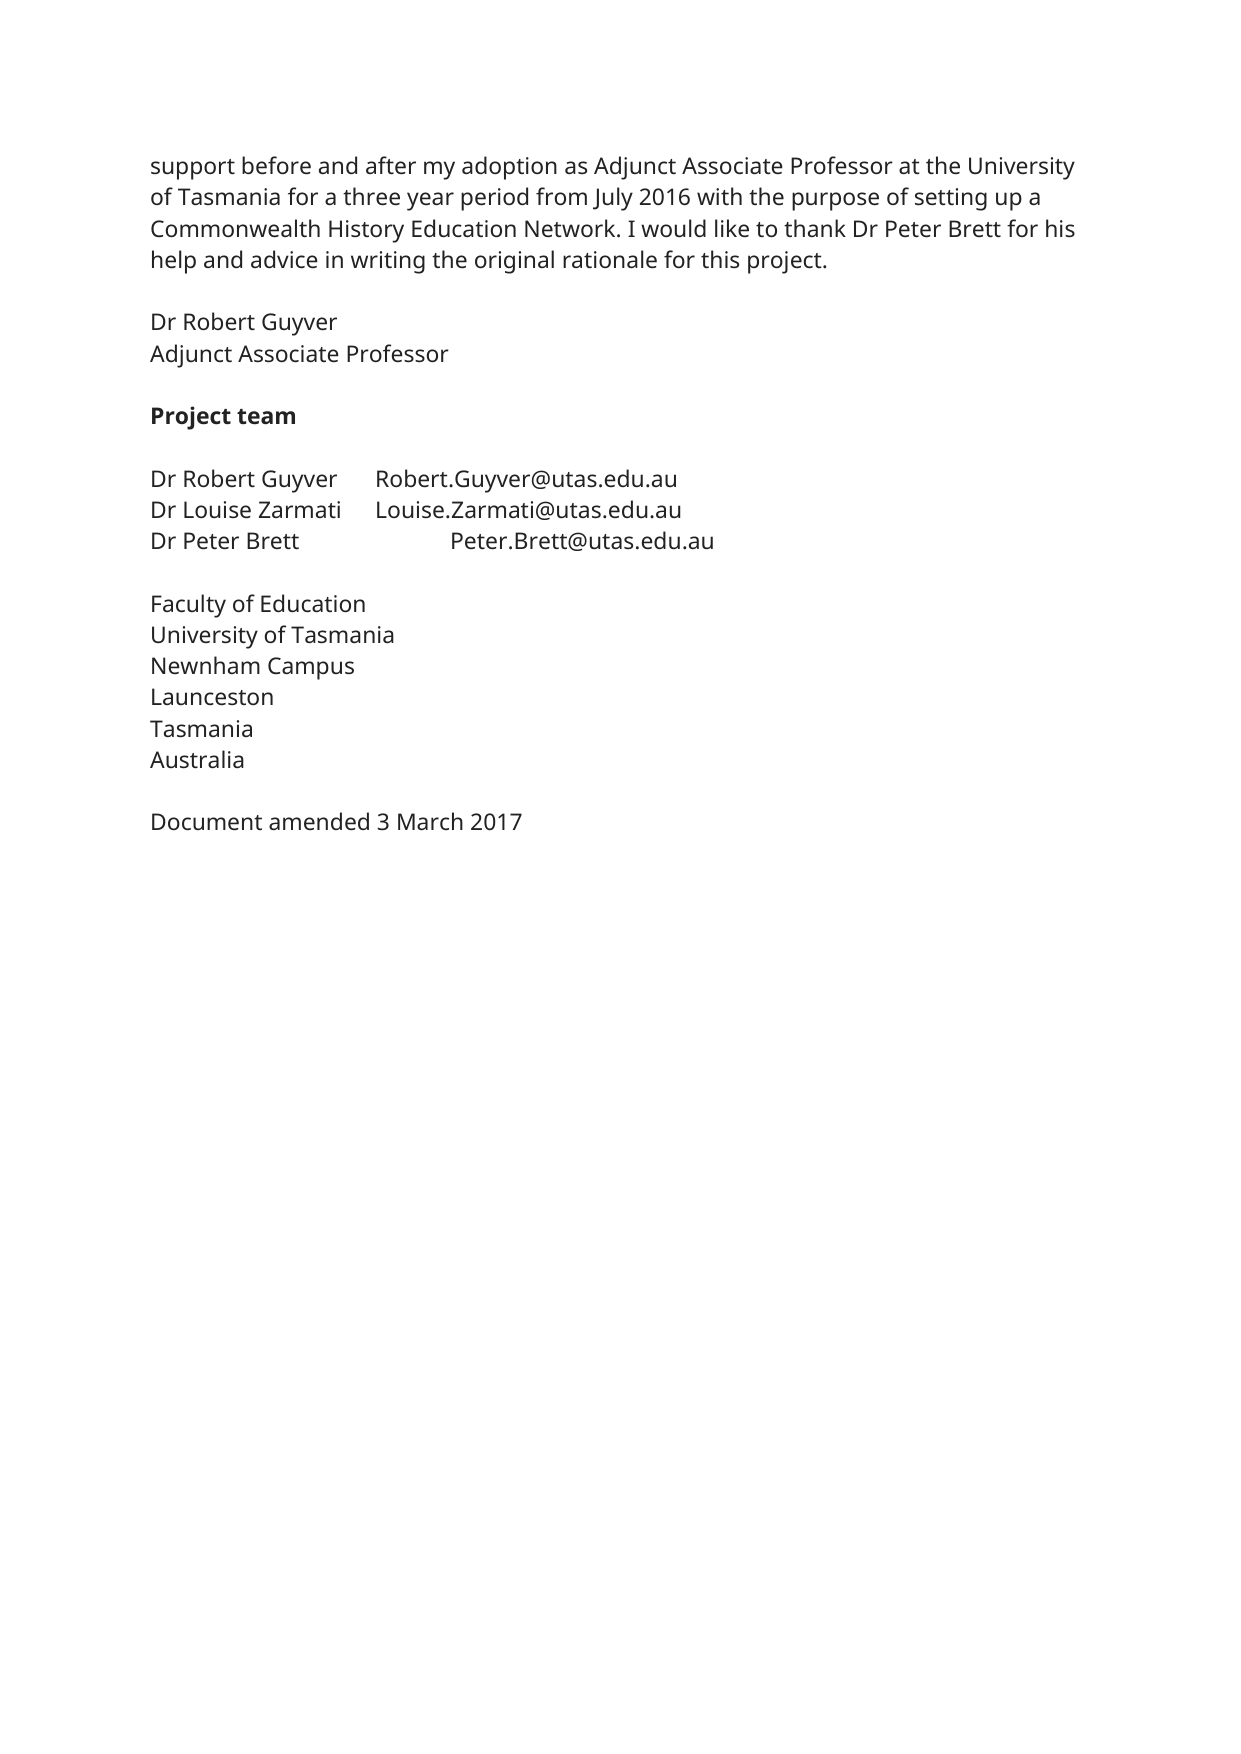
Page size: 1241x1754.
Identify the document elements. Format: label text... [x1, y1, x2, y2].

text Faculty of Education [150, 587, 1090, 619]
text University of Tasmania [150, 619, 1090, 650]
text Document amended 3 March 2017 [150, 806, 1090, 837]
text Dr Robert Guyver Robert.Guyver@utas.edu.au [150, 462, 1090, 494]
text Newnham Campus [150, 650, 1090, 681]
text Dr Peter Brett Peter.Brett@utas.edu.au [150, 525, 1090, 556]
text Adjunct Associate Professor [150, 337, 1090, 369]
text Dr Robert Guyver [150, 306, 1090, 337]
text Launceston [150, 681, 1090, 712]
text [150, 150, 1090, 275]
text Tasmania [150, 712, 1090, 744]
text Dr Louise Zarmati Louise.Zarmati@utas.edu.au [150, 494, 1090, 525]
text Project team [150, 400, 1090, 431]
text Australia [150, 744, 1090, 775]
